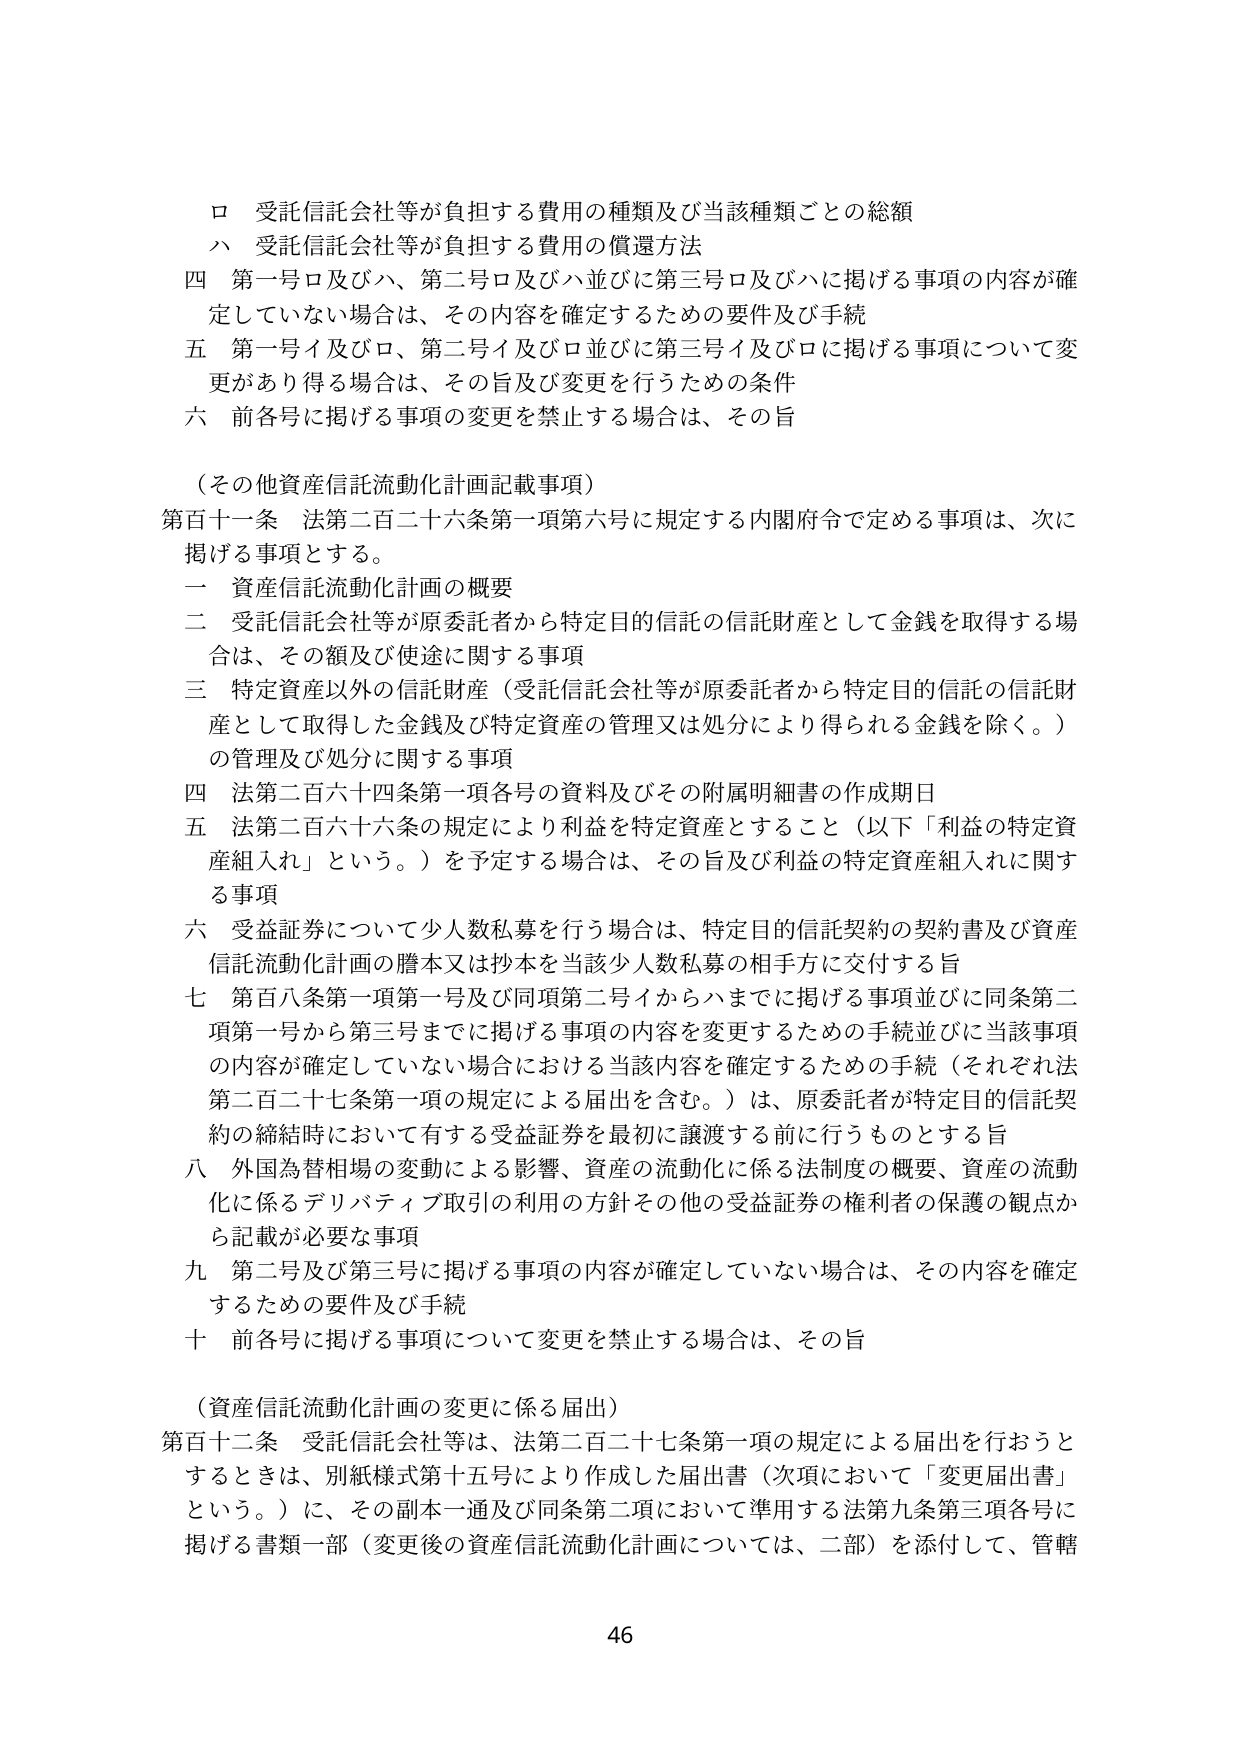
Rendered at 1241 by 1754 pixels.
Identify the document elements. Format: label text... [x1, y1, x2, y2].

text 三 特定資産以外の信託財産（受託信託会社等が原委託者から特定目的信託の信託財産として取得した金銭及び特定資産の管理又は処分により得られる金銭を除く。）の管理及び処分に関する事項 [184, 672, 1079, 774]
text 九 第二号及び第三号に掲げる事項の内容が確定していない場合は、その内容を確定するための要件及び手続 [184, 1253, 1079, 1321]
text 第百十一条 法第二百二十六条第一項第六号に規定する内閣府令で定める事項は、次に掲げる事項とする。 [161, 501, 1079, 569]
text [161, 1424, 1079, 1560]
text 八 外国為替相場の変動による影響、資産の流動化に係る法制度の概要、資産の流動化に係るデリバティブ取引の利用の方針その他の受益証券の権利者の保護の観点から記載が必要な事項 [184, 1150, 1079, 1253]
text 二 受託信託会社等が原委託者から特定目的信託の信託財産として金銭を取得する場合は、その額及び使途に関する事項 [184, 604, 1079, 672]
text ハ 受託信託会社等が負担する費用の償還方法 [207, 228, 1079, 262]
text 七 第百八条第一項第一号及び同項第二号イからハまでに掲げる事項並びに同条第二項第一号から第三号までに掲げる事項の内容を変更するための手続並びに当該事項の内容が確定していない場合における当該内容を確定するための手続（それぞれ法第二百二十七条第一項の規定による届出を含む。）は、原委託者が特定目的信託契約の締結時において有する受益証券を最初に譲渡する前に行うものとする旨 [184, 979, 1079, 1150]
text 四 法第二百六十四条第一項各号の資料及びその附属明細書の作成期日 [184, 774, 1079, 809]
text ロ 受託信託会社等が負担する費用の種類及び当該種類ごとの総額 [207, 194, 1079, 228]
text 五 法第二百六十六条の規定により利益を特定資産とすること（以下「利益の特定資産組入れ」という。）を予定する場合は、その旨及び利益の特定資産組入れに関する事項 [184, 809, 1079, 911]
text 一 資産信託流動化計画の概要 [184, 569, 1079, 604]
text （資産信託流動化計画の変更に係る届出） [184, 1389, 1079, 1424]
text 五 第一号イ及びロ、第二号イ及びロ並びに第三号イ及びロに掲げる事項について変更があり得る場合は、その旨及び変更を行うための条件 [184, 330, 1079, 399]
text （その他資産信託流動化計画記載事項） [184, 467, 1079, 501]
text 六 前各号に掲げる事項の変更を禁止する場合は、その旨 [184, 399, 1079, 433]
text 四 第一号ロ及びハ、第二号ロ及びハ並びに第三号ロ及びハに掲げる事項の内容が確定していない場合は、その内容を確定するための要件及び手続 [184, 262, 1079, 330]
text 十 前各号に掲げる事項について変更を禁止する場合は、その旨 [184, 1321, 1079, 1355]
text 六 受益証券について少人数私募を行う場合は、特定目的信託契約の契約書及び資産信託流動化計画の謄本又は抄本を当該少人数私募の相手方に交付する旨 [184, 911, 1079, 979]
